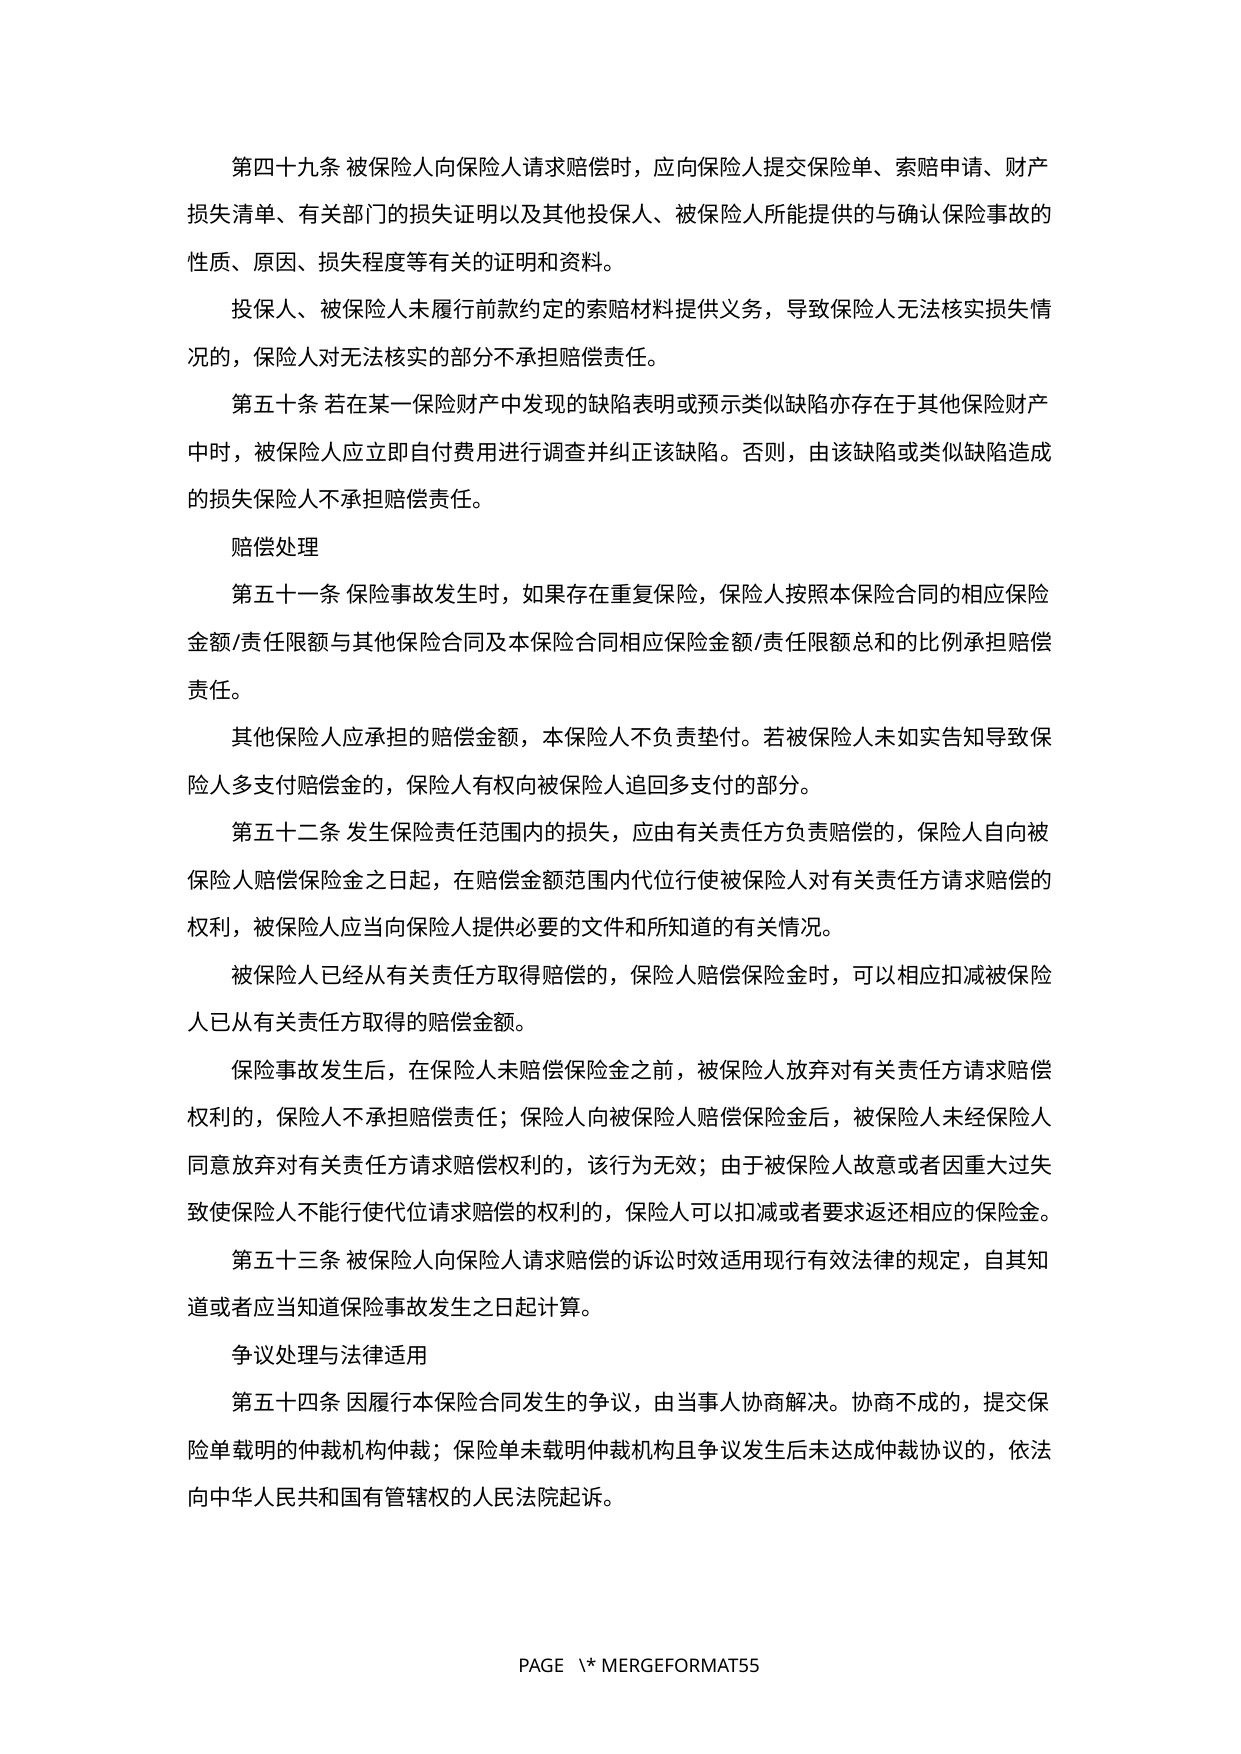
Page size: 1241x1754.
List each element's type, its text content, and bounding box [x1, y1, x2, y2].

text 第五十四条 因履行本保险合同发生的争议，由当事人协商解决。协商不成的，提交保险单载明的仲裁机构仲裁；保险单未载明仲裁机构且争议发生后未达成仲裁协议的，依法向中华人民共和国有管辖权的人民法院起诉。 [187, 1385, 1053, 1512]
text 赔偿处理 [187, 530, 1053, 562]
text 第四十九条 被保险人向保险人请求赔偿时，应向保险人提交保险单、索赔申请、财产损失清单、有关部门的损失证明以及其他投保人、被保险人所能提供的与确认保险事故的性质、原因、损失程度等有关的证明和资料。 [187, 150, 1053, 277]
text 保险事故发生后，在保险人未赔偿保险金之前，被保险人放弃对有关责任方请求赔偿权利的，保险人不承担赔偿责任；保险人向被保险人赔偿保险金后，被保险人未经保险人同意放弃对有关责任方请求赔偿权利的，该行为无效；由于被保险人故意或者因重大过失致使保险人不能行使代位请求赔偿的权利的，保险人可以扣减或者要求返还相应的保险金。 [187, 1053, 1053, 1227]
text 第五十条 若在某一保险财产中发现的缺陷表明或预示类似缺陷亦存在于其他保险财产中时，被保险人应立即自付费用进行调查并纠正该缺陷。否则，由该缺陷或类似缺陷造成的损失保险人不承担赔偿责任。 [187, 387, 1053, 514]
text 第五十二条 发生保险责任范围内的损失，应由有关责任方负责赔偿的，保险人自向被保险人赔偿保险金之日起，在赔偿金额范围内代位行使被保险人对有关责任方请求赔偿的权利，被保险人应当向保险人提供必要的文件和所知道的有关情况。 [187, 815, 1053, 942]
text 争议处理与法律适用 [187, 1338, 1053, 1369]
text 被保险人已经从有关责任方取得赔偿的，保险人赔偿保险金时，可以相应扣减被保险人已从有关责任方取得的赔偿金额。 [187, 958, 1053, 1037]
text 投保人、被保险人未履行前款约定的索赔材料提供义务，导致保险人无法核实损失情况的，保险人对无法核实的部分不承担赔偿责任。 [187, 292, 1053, 372]
text 第五十一条 保险事故发生时，如果存在重复保险，保险人按照本保险合同的相应保险金额/责任限额与其他保险合同及本保险合同相应保险金额/责任限额总和的比例承担赔偿责任。 [187, 577, 1053, 704]
text 第五十三条 被保险人向保险人请求赔偿的诉讼时效适用现行有效法律的规定，自其知道或者应当知道保险事故发生之日起计算。 [187, 1243, 1053, 1322]
text 其他保险人应承担的赔偿金额，本保险人不负责垫付。若被保险人未如实告知导致保险人多支付赔偿金的，保险人有权向被保险人追回多支付的部分。 [187, 720, 1053, 799]
